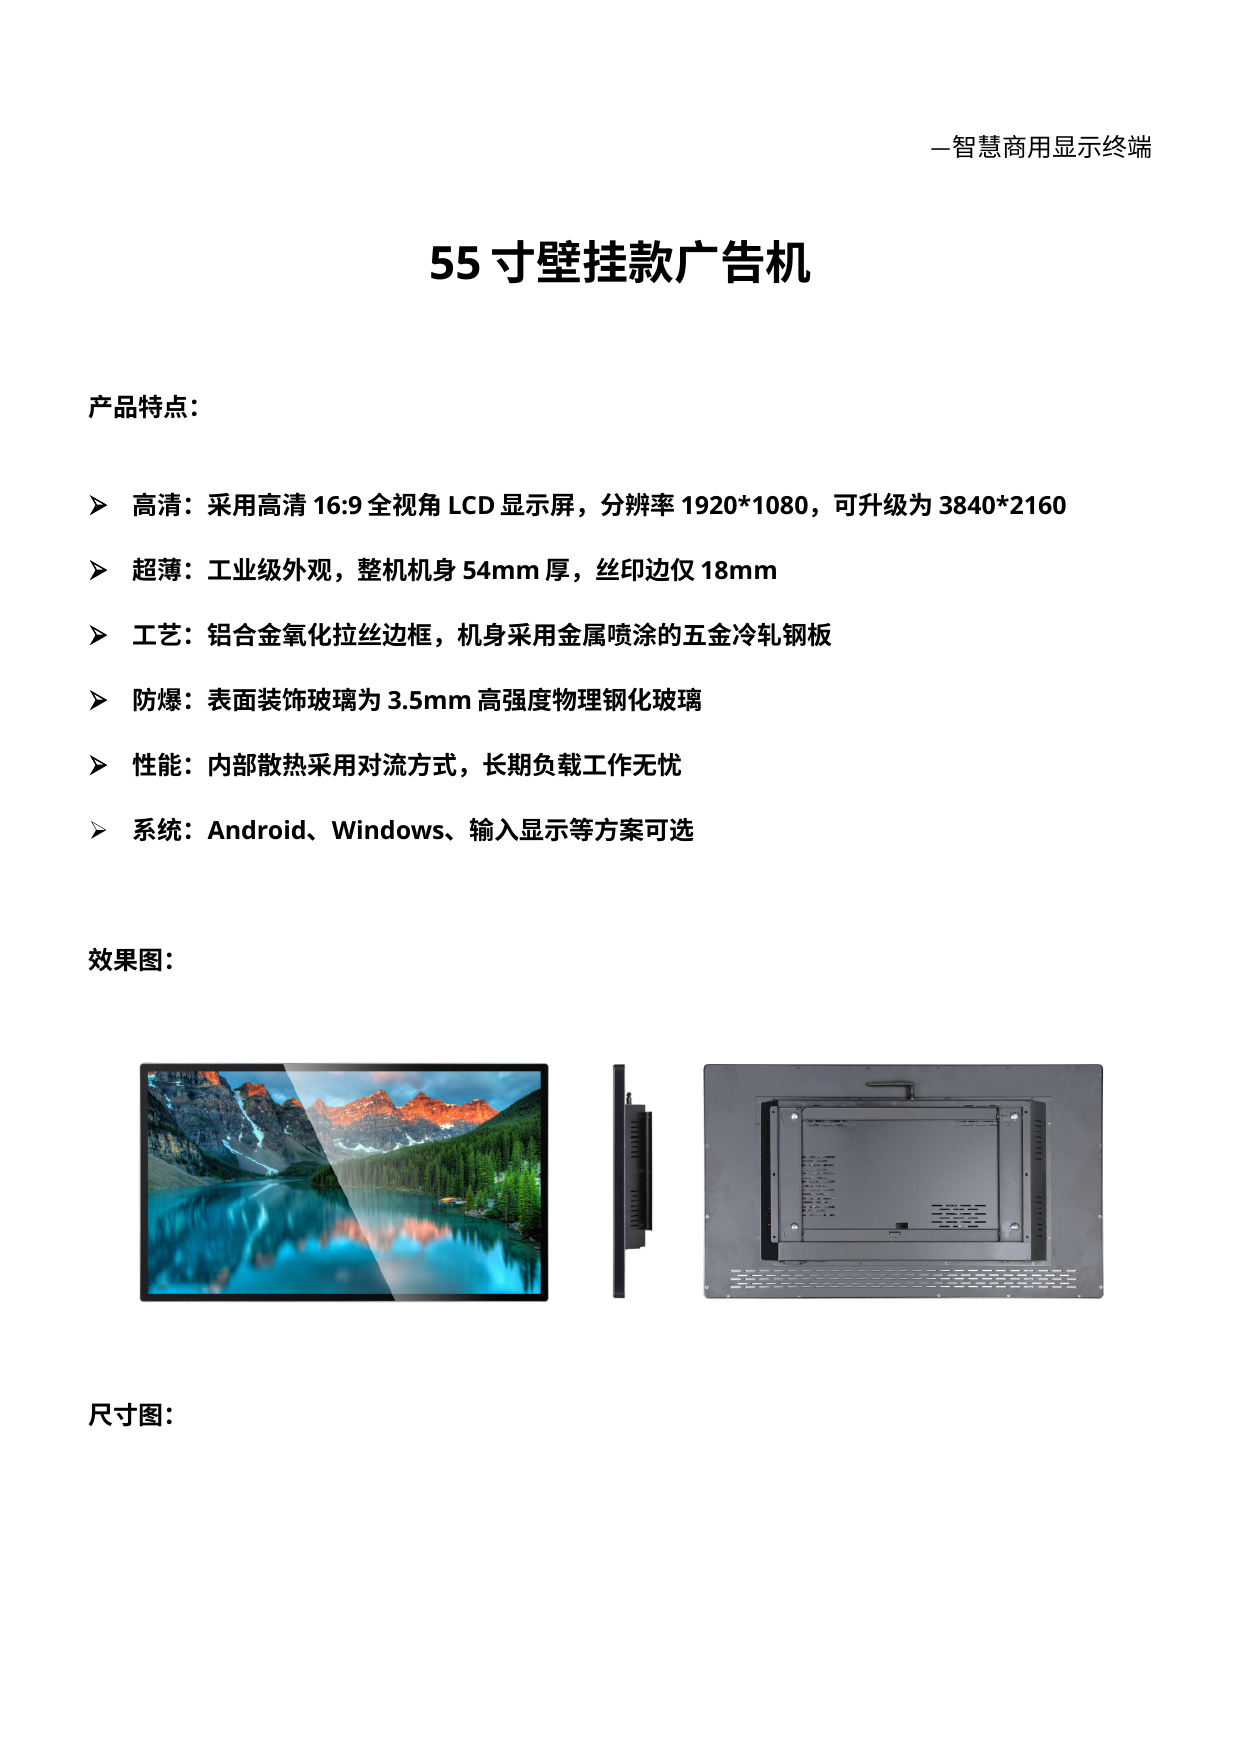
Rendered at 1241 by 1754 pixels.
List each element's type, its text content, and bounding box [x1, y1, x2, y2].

list 系统：Android、Windows、输入显示等方案可选 [88, 796, 1152, 861]
list 效果图： [88, 926, 1152, 991]
picture [571, 1060, 674, 1305]
text —智慧商用显示终端 [88, 113, 1152, 178]
list 防爆：表面装饰玻璃为3.5mm高强度物理钢化玻璃 [88, 666, 1152, 731]
list 超薄：工业级外观，整机机身54mm厚，丝印边仅18mm [88, 536, 1152, 601]
list 工艺：铝合金氧化拉丝边框，机身采用金属喷涂的五金冷轧钢板 [88, 601, 1152, 666]
picture [134, 1056, 552, 1305]
list 高清：采用高清16:9全视角LCD显示屏，分辨率1920*1080，可升级为3840*2160 [88, 471, 1152, 536]
list 产品特点： [88, 373, 1152, 438]
text 55寸壁挂款广告机 [88, 211, 1152, 308]
list 性能：内部散热采用对流方式，长期负载工作无忧 [88, 731, 1152, 796]
list 尺寸图： [88, 1381, 1152, 1446]
picture [700, 1055, 1107, 1305]
